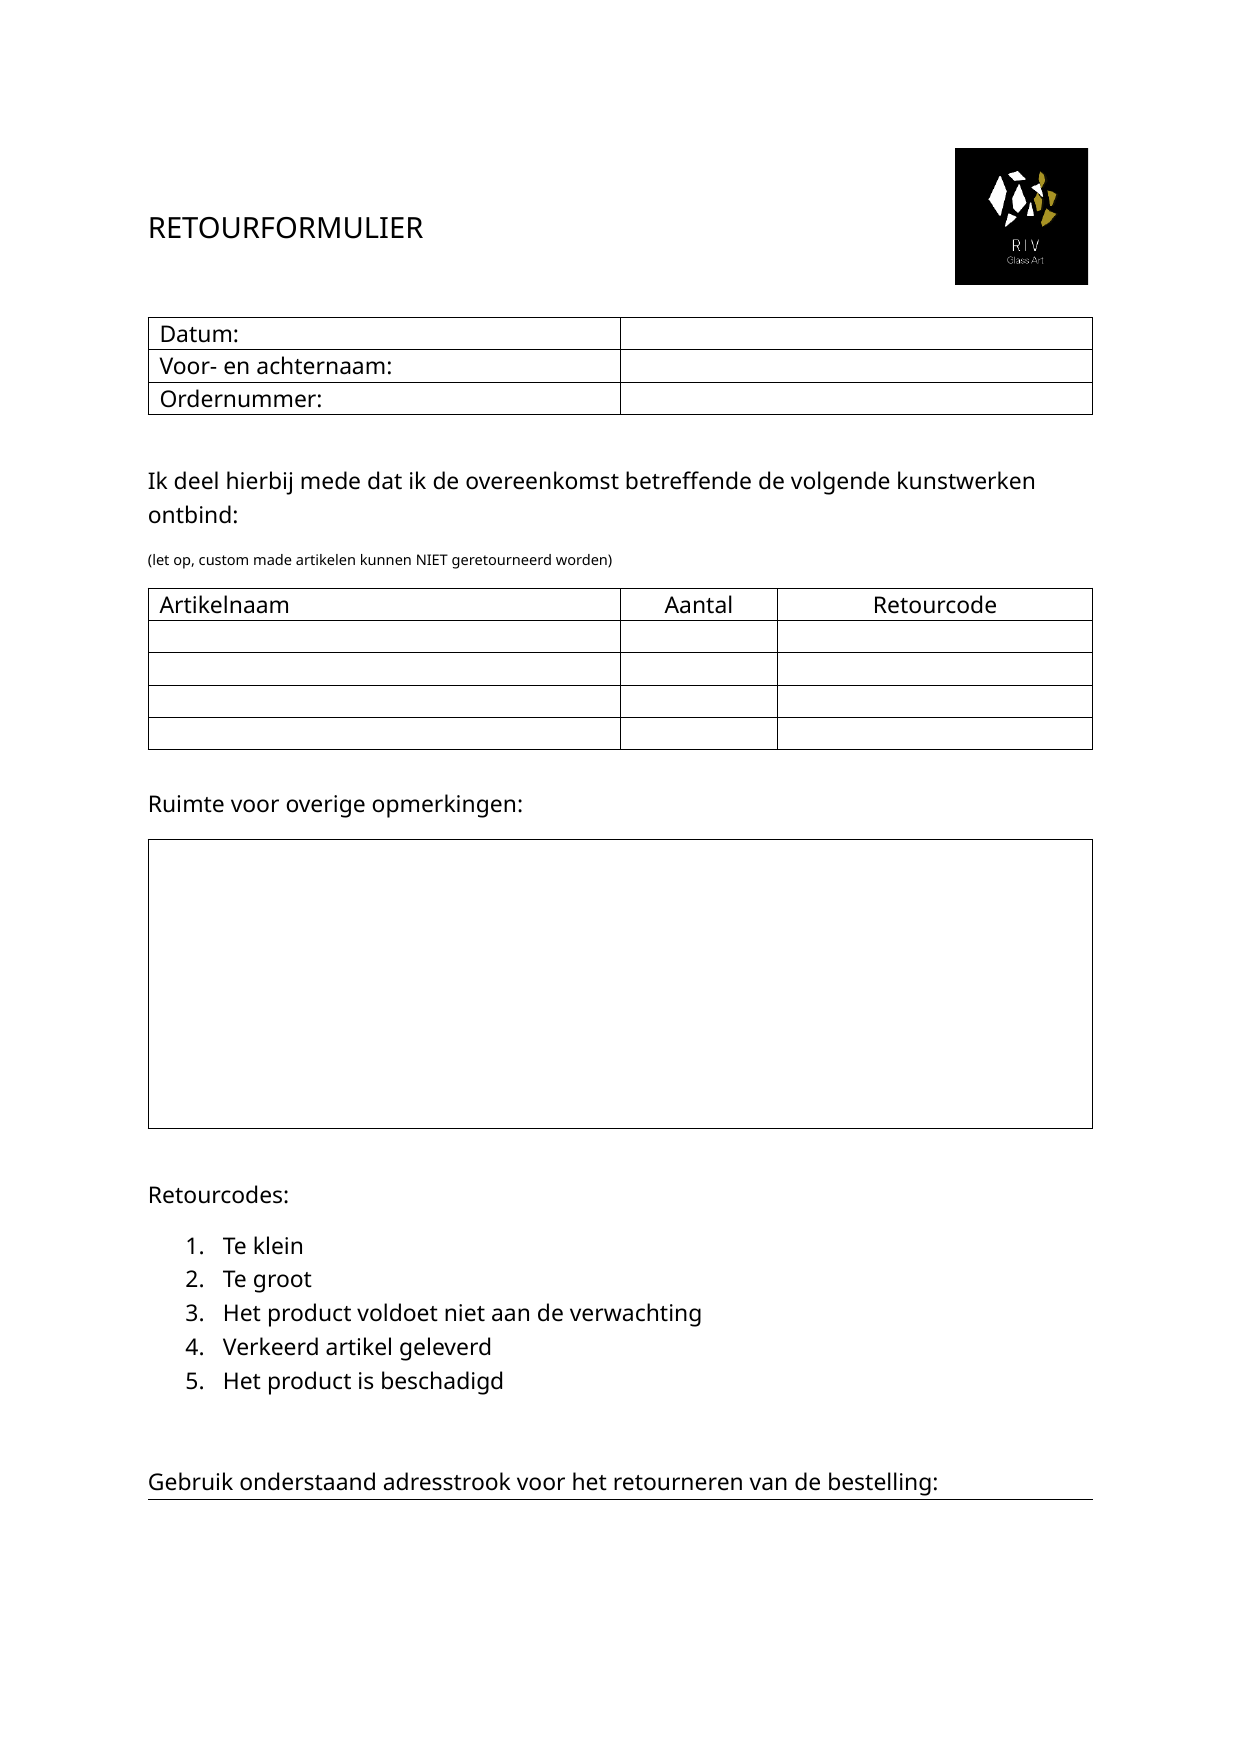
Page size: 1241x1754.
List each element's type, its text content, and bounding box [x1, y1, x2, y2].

picture [953, 148, 1088, 283]
text Ik deel hierbij mede dat ik de overeenkomst betreffende de volgende kunstwerken ontbind: [148, 465, 1093, 530]
list Verkeerd artikel geleverd [185, 1331, 1093, 1362]
table_header [149, 840, 1092, 1128]
table_cell [149, 621, 620, 652]
table_header Aantal [621, 589, 777, 620]
table_cell [778, 621, 1092, 652]
table_header Retourcode [778, 589, 1092, 620]
text RETOURFORMULIER [148, 207, 953, 247]
table_cell Voor- en achternaam: [149, 350, 620, 382]
text (let op, custom made artikelen kunnen NIET geretourneerd worden) [148, 549, 1093, 569]
table_cell Ordernummer: [149, 383, 620, 414]
text Retourcodes: [148, 1179, 1093, 1211]
table_cell [778, 718, 1092, 749]
table_cell [149, 718, 620, 749]
table_cell [621, 653, 777, 684]
table_header Artikelnaam [149, 589, 620, 620]
table_header Datum: [149, 318, 620, 349]
list Te groot [185, 1263, 1093, 1295]
text Gebruik onderstaand adresstrook voor het retourneren van de bestelling: [148, 1466, 1093, 1499]
table_cell [621, 350, 1092, 382]
list Te klein [185, 1230, 1093, 1261]
list Het product is beschadigd [185, 1365, 1093, 1396]
table_header [621, 318, 1092, 349]
table_cell [778, 653, 1092, 684]
table_cell [621, 383, 1092, 414]
table_cell [621, 718, 777, 749]
table_cell [149, 686, 620, 717]
list Het product voldoet niet aan de verwachting [185, 1297, 1093, 1328]
table_cell [621, 621, 777, 652]
text Ruimte voor overige opmerkingen: [148, 788, 1093, 819]
table_cell [778, 686, 1092, 717]
table_cell [149, 653, 620, 684]
table_cell [621, 686, 777, 717]
